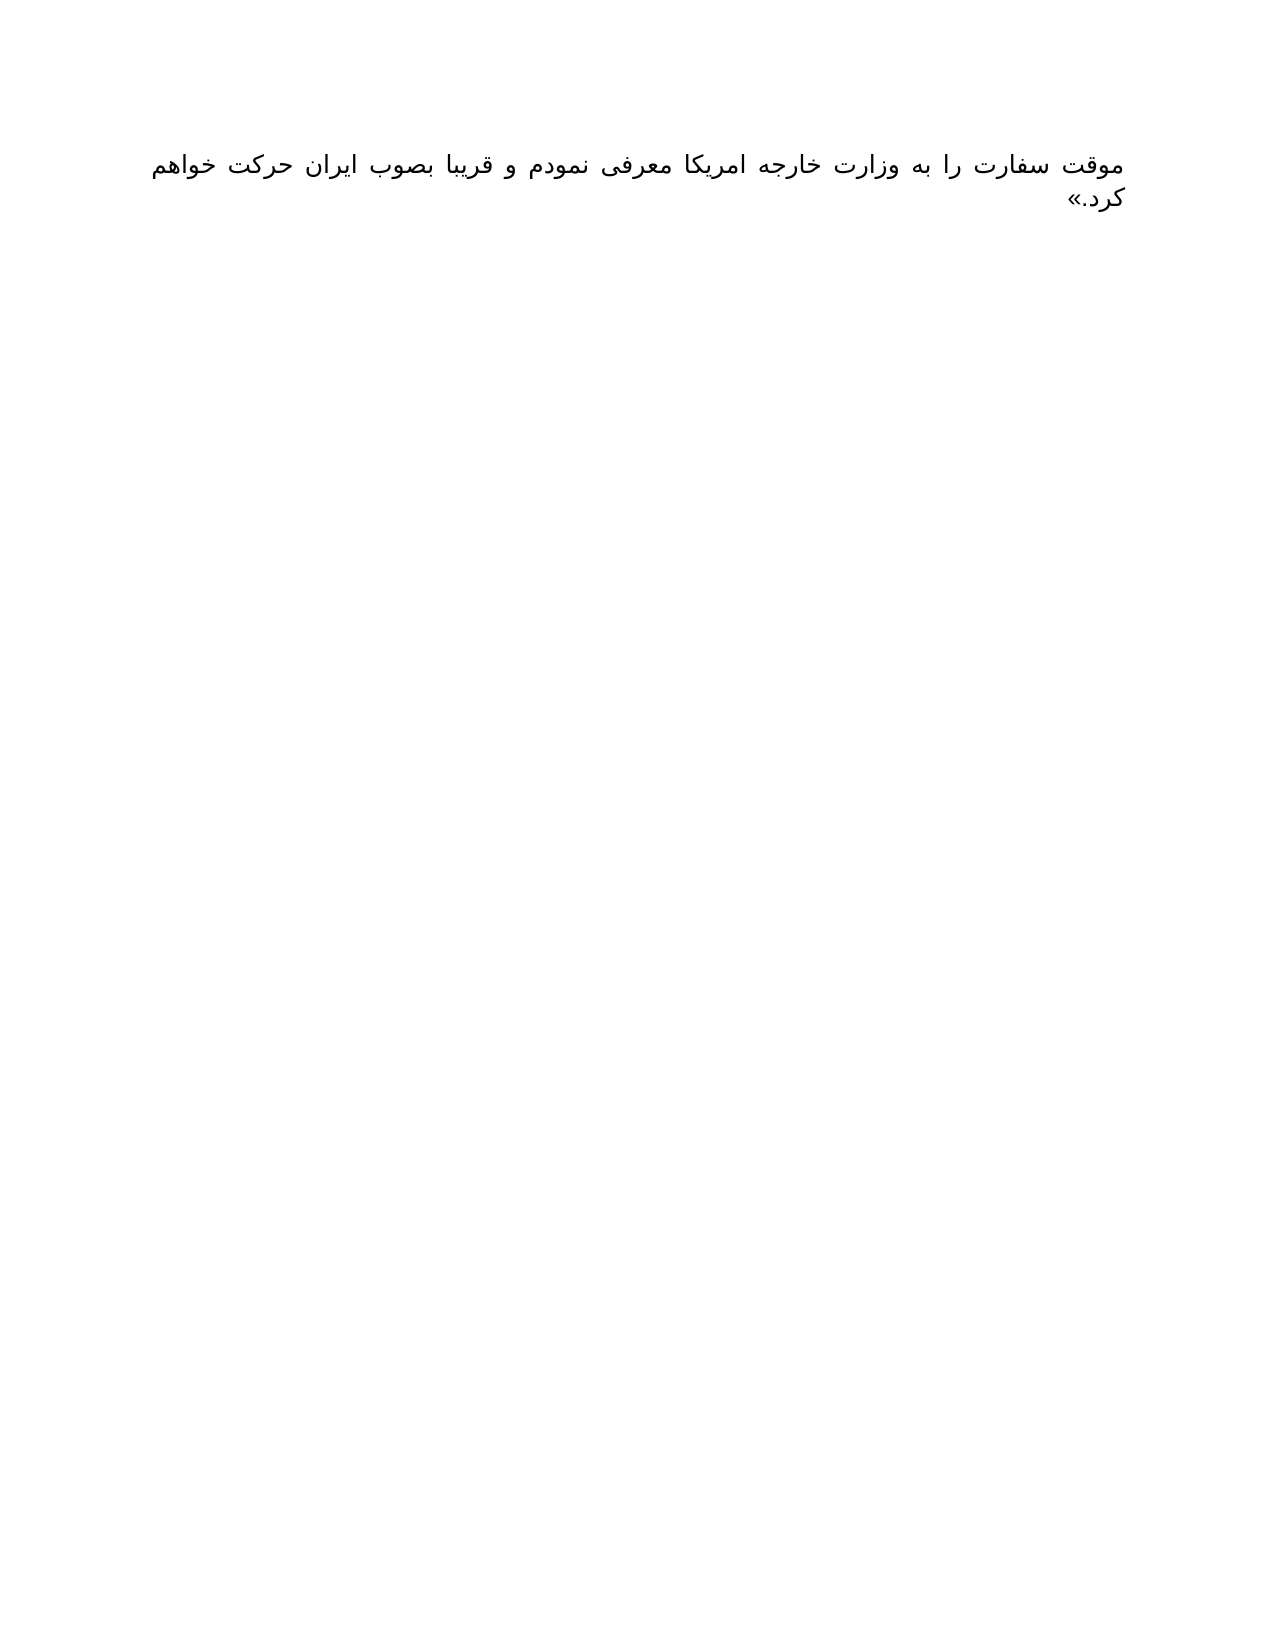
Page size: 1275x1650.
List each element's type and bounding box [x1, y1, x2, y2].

text [150, 150, 1125, 212]
